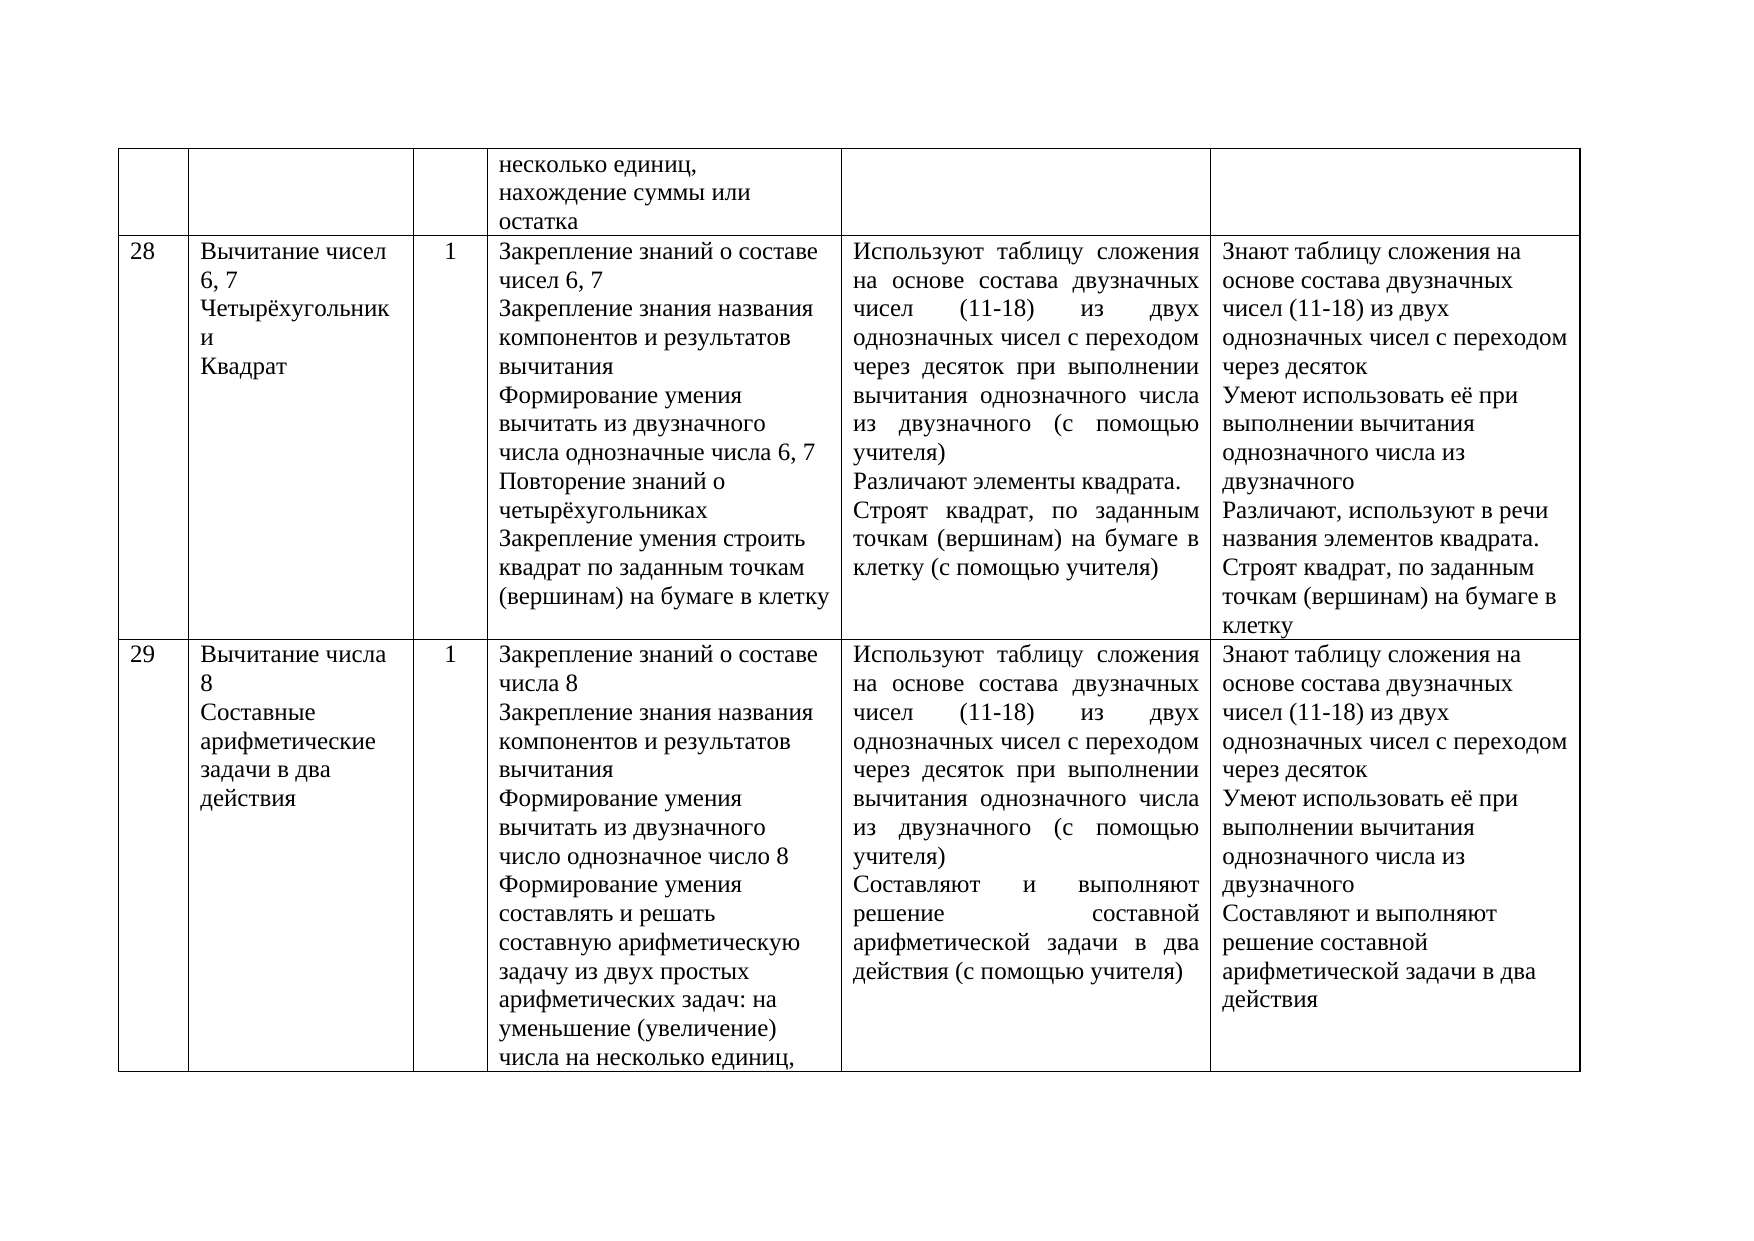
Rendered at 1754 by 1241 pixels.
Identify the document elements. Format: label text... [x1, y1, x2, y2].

table_cell 1 [414, 236, 487, 638]
table_cell Используют таблицу сложения на основе состава двузначных чисел (11-18) из двух однозначных чисел с переходом через десяток при выполнении вычитания однозначного числа из двузначного (с помощью учителя) Различают элементы квадрата. Строят квадрат, по заданным точкам (вершинам) на бумаге в клетку (с помощью учителя) [842, 236, 1210, 638]
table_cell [488, 149, 841, 235]
table_cell 1 [414, 640, 487, 1071]
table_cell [842, 149, 1210, 235]
table_cell 27 [119, 149, 188, 235]
table_cell 28 [119, 236, 188, 638]
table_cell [189, 640, 413, 1071]
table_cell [842, 640, 1210, 1071]
table_cell Закрепление знаний о составе чисел 6, 7 Закрепление знания названия компонентов и результатов вычитания Формирование умения вычитать из двузначного числа однозначные числа 6, 7 Повторение знаний о четырёхугольниках Закрепление умения строить квадрат по заданным точкам (вершинам) на бумаге в клетку [488, 236, 841, 638]
table_cell 29 [119, 640, 188, 1071]
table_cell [1211, 149, 1579, 235]
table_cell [189, 149, 413, 235]
table_cell 1 [414, 149, 487, 235]
table_cell Знают таблицу сложения на основе состава двузначных чисел (11-18) из двух однозначных чисел с переходом через десяток Умеют использовать её при выполнении вычитания однозначного числа из двузначного Различают, используют в речи названия элементов квадрата. Строят квадрат, по заданным точкам (вершинам) на бумаге в клетку [1211, 236, 1579, 638]
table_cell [1211, 640, 1579, 1071]
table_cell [488, 640, 841, 1071]
table_cell Вычитание чисел 6, 7 Четырёхугольники Квадрат [189, 236, 413, 638]
